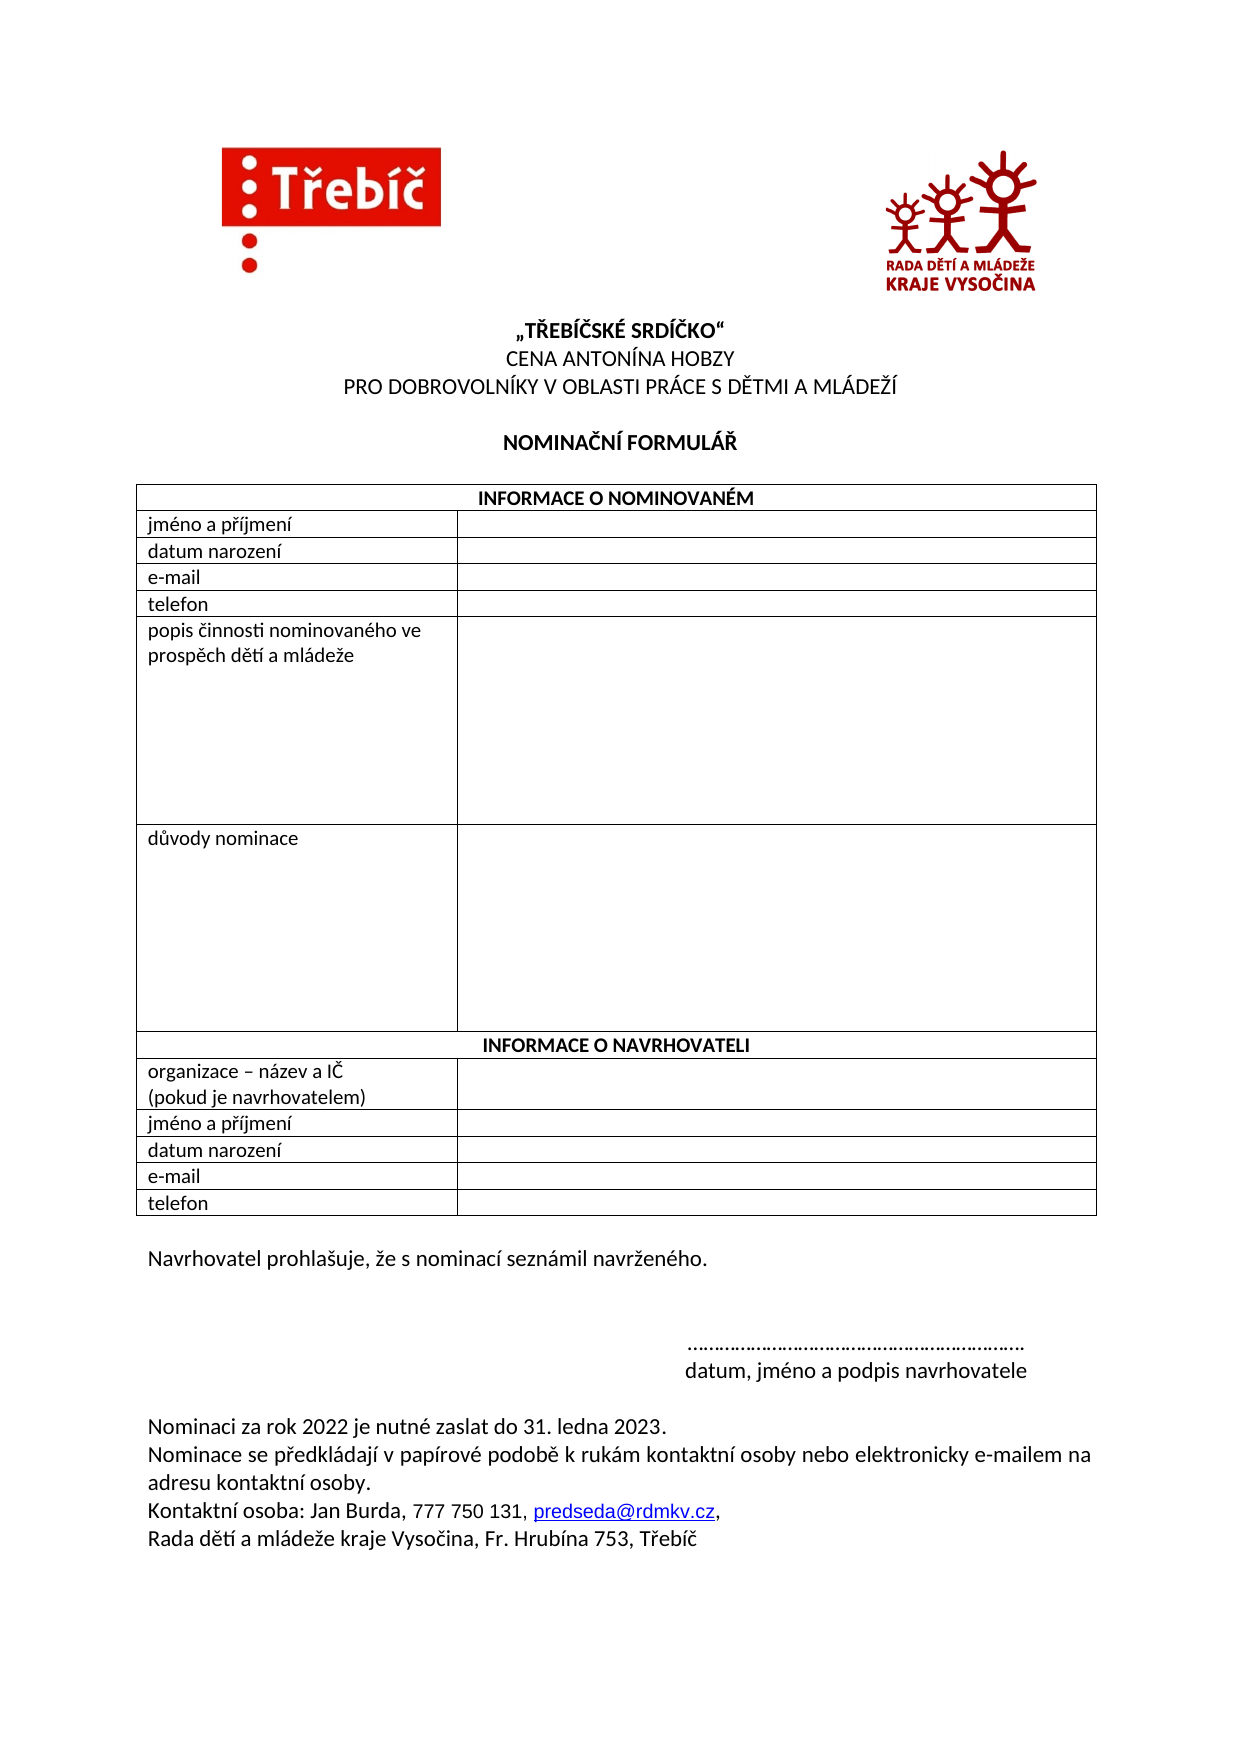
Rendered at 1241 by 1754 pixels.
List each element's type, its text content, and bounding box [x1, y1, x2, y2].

table_cell [458, 1137, 1096, 1162]
picture [885, 150, 1037, 291]
text NOMINAČNÍ FORMULÁŘ [148, 428, 1093, 456]
table_cell [458, 591, 1096, 616]
table_cell datum narození [137, 538, 457, 563]
table_cell [458, 511, 1096, 537]
text „TŘEBÍČSKÉ SRDÍČKO“ [148, 316, 1093, 344]
text Rada dětí a mládeže kraje Vysočina, Fr. Hrubína 753, Třebíč [148, 1524, 1093, 1552]
table_cell [458, 1059, 1096, 1109]
table_cell organizace – název a IČ (pokud je navrhovatelem) [137, 1059, 457, 1109]
table_cell INFORMACE O NAVRHOVATELI [137, 1032, 1096, 1057]
table_cell důvody nominace [137, 825, 457, 1031]
text Navrhovatel prohlašuje, že s nominací seznámil navrženého. [148, 1244, 1093, 1272]
table_cell [458, 1163, 1096, 1189]
table_cell jméno a příjmení [137, 511, 457, 537]
table_cell datum narození [137, 1137, 457, 1162]
table_cell [458, 564, 1096, 590]
table_cell e-mail [137, 1163, 457, 1189]
table_cell [458, 538, 1096, 563]
text Kontaktní osoba: Jan Burda, 777 750 131, predseda@rdmkv.cz, [148, 1496, 1093, 1524]
text Nominaci za rok 2022 je nutné zaslat do 31. ledna 2023. [148, 1412, 1093, 1440]
picture [221, 147, 442, 288]
table_cell [458, 1190, 1096, 1215]
table_cell jméno a příjmení [137, 1110, 457, 1136]
table_cell telefon [137, 591, 457, 616]
table_cell telefon [137, 1190, 457, 1215]
text Nominace se předkládají v papírové podobě k rukám kontaktní osoby nebo elektronicky e-mailem na adresu kontaktní osoby. [148, 1440, 1093, 1496]
text datum, jméno a podpis navrhovatele [148, 1356, 1093, 1384]
text CENA ANTONÍNA HOBZY [148, 344, 1093, 372]
text PRO DOBROVOLNÍKY V OBLASTI PRÁCE S DĚTMI A MLÁDEŽÍ [148, 372, 1093, 400]
table_cell e-mail [137, 564, 457, 590]
table_header INFORMACE O NOMINOVANÉM [137, 485, 1096, 510]
table_cell [458, 617, 1096, 824]
table_cell [458, 1110, 1096, 1136]
table_cell [458, 825, 1096, 1031]
text ………………………………………………………. [148, 1328, 1093, 1356]
table_cell popis činnosti nominovaného ve prospěch dětí a mládeže [137, 617, 457, 824]
